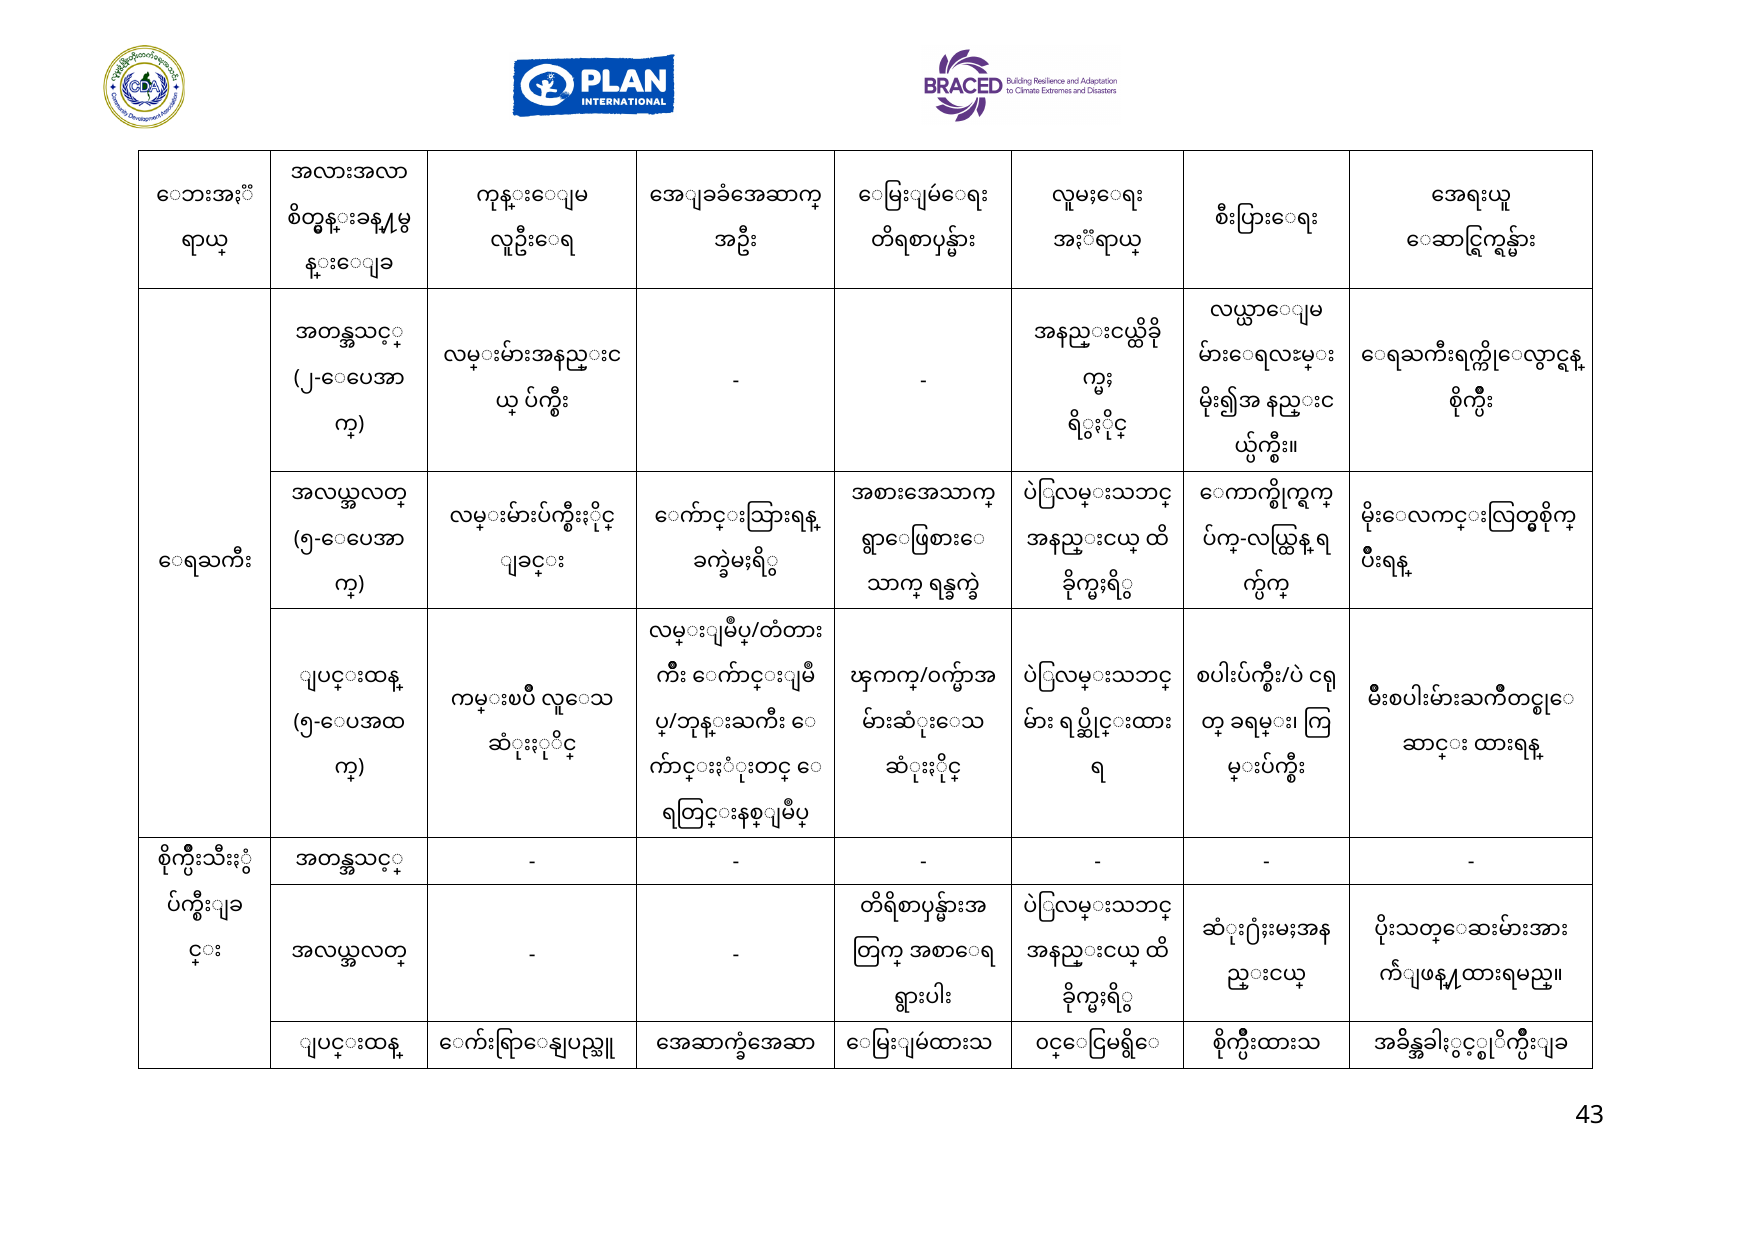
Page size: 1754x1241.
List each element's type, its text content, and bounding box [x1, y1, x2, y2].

table_cell - [637, 885, 834, 1021]
table_cell လမ္းမ်ားပ်က္စီးႏိုင္ ျခင္း [428, 472, 636, 608]
table_cell အလယ္အလတ္ [271, 885, 427, 1021]
table_cell ျပင္းထန္ [271, 1022, 427, 1068]
table_cell ပဲြလမ္းသဘင္မ်ား ရပ္ဆိုင္းထားရ [1012, 609, 1183, 837]
table_cell အလယ္အလတ္ (၅-ေပေအာက္) [271, 472, 427, 608]
table_cell ၾကက္/၀က္မ်ာအမ်ားဆံုးေသဆံုးႏိုင္ [835, 609, 1011, 837]
table_header လူမႈေရး အႏၱရာယ္ [1012, 151, 1183, 288]
table_cell လယ္ယာေျမမ်ားေရလႊမ္း မိုး၍အ နည္းငယ္ပ်က္စီး။ [1184, 289, 1349, 471]
table_cell ျပင္းထန္ (၅-ေပအထက္) [271, 609, 427, 837]
table_cell ဆံုး႐ံႈးမႈအနည္းငယ္ [1184, 885, 1349, 1021]
table_cell ေက်ာင္းသြားရန္ ခက္ခဲမႈရိွ [637, 472, 834, 608]
table_cell - [835, 838, 1011, 883]
table_cell - [637, 838, 834, 883]
table_cell အနည္းငယ္ထိခိုက္မႈ ရိွႏိုင္ [1012, 289, 1183, 471]
table_cell ကမ္းၿပိဳ လူေသဆံုးႏုိင္ [428, 609, 636, 837]
table_cell စိုက္ပ်ိဳးသီးႏွံ ပ်က္စီးျခင္း [139, 838, 270, 1068]
table_cell ေကာက္စိုက္ရက္ ပ်က္-လယ္ထြန္ ရက္ပ်က္ [1184, 472, 1349, 608]
table_cell စပါးပ်က္စီး/ပဲ ငရုတ္ ခရမ္း၊ ကြမ္းပ်က္စီး [1184, 609, 1349, 837]
table_cell အေဆာက္ခံအေဆာက္ အဦးမ်ားျပန္လည္မျပဳ ျပင္ႏုိင္ [637, 1022, 834, 1068]
table_cell မိုးေလကင္းလြတ္မွစိုက္ပ်ိဳးရန္ [1350, 472, 1592, 608]
table_header အေရးယူ ေဆာင္ရြက္ရန္မ်ား [1350, 151, 1592, 288]
table_cell အတန္အသင့္ [271, 838, 427, 883]
picture [103, 45, 185, 129]
table_cell စိုက္ပ်ိဳးထားသည့္ သီး ႏွံမ်ားပ်က္စီးေသာ ေၾကာင့္ စီးပြားေရးက်ဆင္း [1184, 1022, 1349, 1068]
table_cell အတန္အသင့္ (၂-ေပေအာက္) [271, 289, 427, 471]
picture [920, 45, 1122, 125]
table_cell တိရိစာၦန္မ်ားအတြက္ အစာေရရွားပါး [835, 885, 1011, 1021]
table_cell - [637, 289, 834, 471]
table_header ေဘးအႏၱရာယ္ [139, 151, 270, 288]
table_header စီးပြားေရး [1184, 151, 1349, 288]
table_cell အစားအေသာက္ ရွာေဖြစားေသာက္ ရန္ခက္ခဲ [835, 472, 1011, 608]
table_cell ပဲြလမ္းသဘင္ အနည္းငယ္ ထိခိုက္မႈရိွ [1012, 472, 1183, 608]
table_cell - [1184, 838, 1349, 883]
picture [509, 52, 678, 120]
table_cell - [428, 838, 636, 883]
table_cell ၀င္ေငြမရွိေသာ ေၾကာင့္ ပြဲလမ္း သဘင္မ်ားမလုပ္ႏုိင္ [1012, 1022, 1183, 1068]
table_cell ေက်းရြာေနျပည္သူမ်ား အတြက္စားနဲ႔ရိကၡာဆုတ္ ေလ်ာ့ [428, 1022, 636, 1068]
table_header အလားအလာ စိတ္မွန္းခန္႔မွန္းေျခ [271, 151, 427, 288]
table_cell - [428, 885, 636, 1021]
table_header ကုန္းေျမ လူဦးေရ [428, 151, 636, 288]
table_cell ေမြးျမဴထားသည့္တိ ရိစာၦန္မ်ားအတြက္ အစာရွားႏုိင္ [835, 1022, 1011, 1068]
table_cell လမ္းမ်ားအနည္းငယ္ ပ်က္စီး [428, 289, 636, 471]
table_header အေျခခံအေဆာက္ အဦး [637, 151, 834, 288]
table_cell ပဲြလမ္းသဘင္ အနည္းငယ္ ထိခိုက္မႈရိွ [1012, 885, 1183, 1021]
table_cell - [1012, 838, 1183, 883]
table_cell မ်ိဳးစပါးမ်ားႀကိဳတင္စုေဆာင္း ထားရန္ [1350, 609, 1592, 837]
table_cell - [835, 289, 1011, 471]
table_cell ေရႀကီးရက္ကိုေလွာင္ရန္ စိုက္ပ်ိဳး [1350, 289, 1592, 471]
table_cell - [1350, 838, 1592, 883]
table_cell ပိုးသတ္ေဆးမ်ားအား က်ဲျဖန္႔ထားရမည္။ [1350, 885, 1592, 1021]
table_cell လမ္းျမဳပ္/တံတားက်ိဳး ေက်ာင္းျမဳပ္/ဘုန္းႀကီး ေက်ာင္းႏံုးတင္ ေရတြင္းနစ္ျမဳပ္ [637, 609, 834, 837]
table_cell ေရႀကီး [139, 289, 270, 837]
table_header ေမြးျမဴေရး တိရစာၦန္မ်ား [835, 151, 1011, 288]
